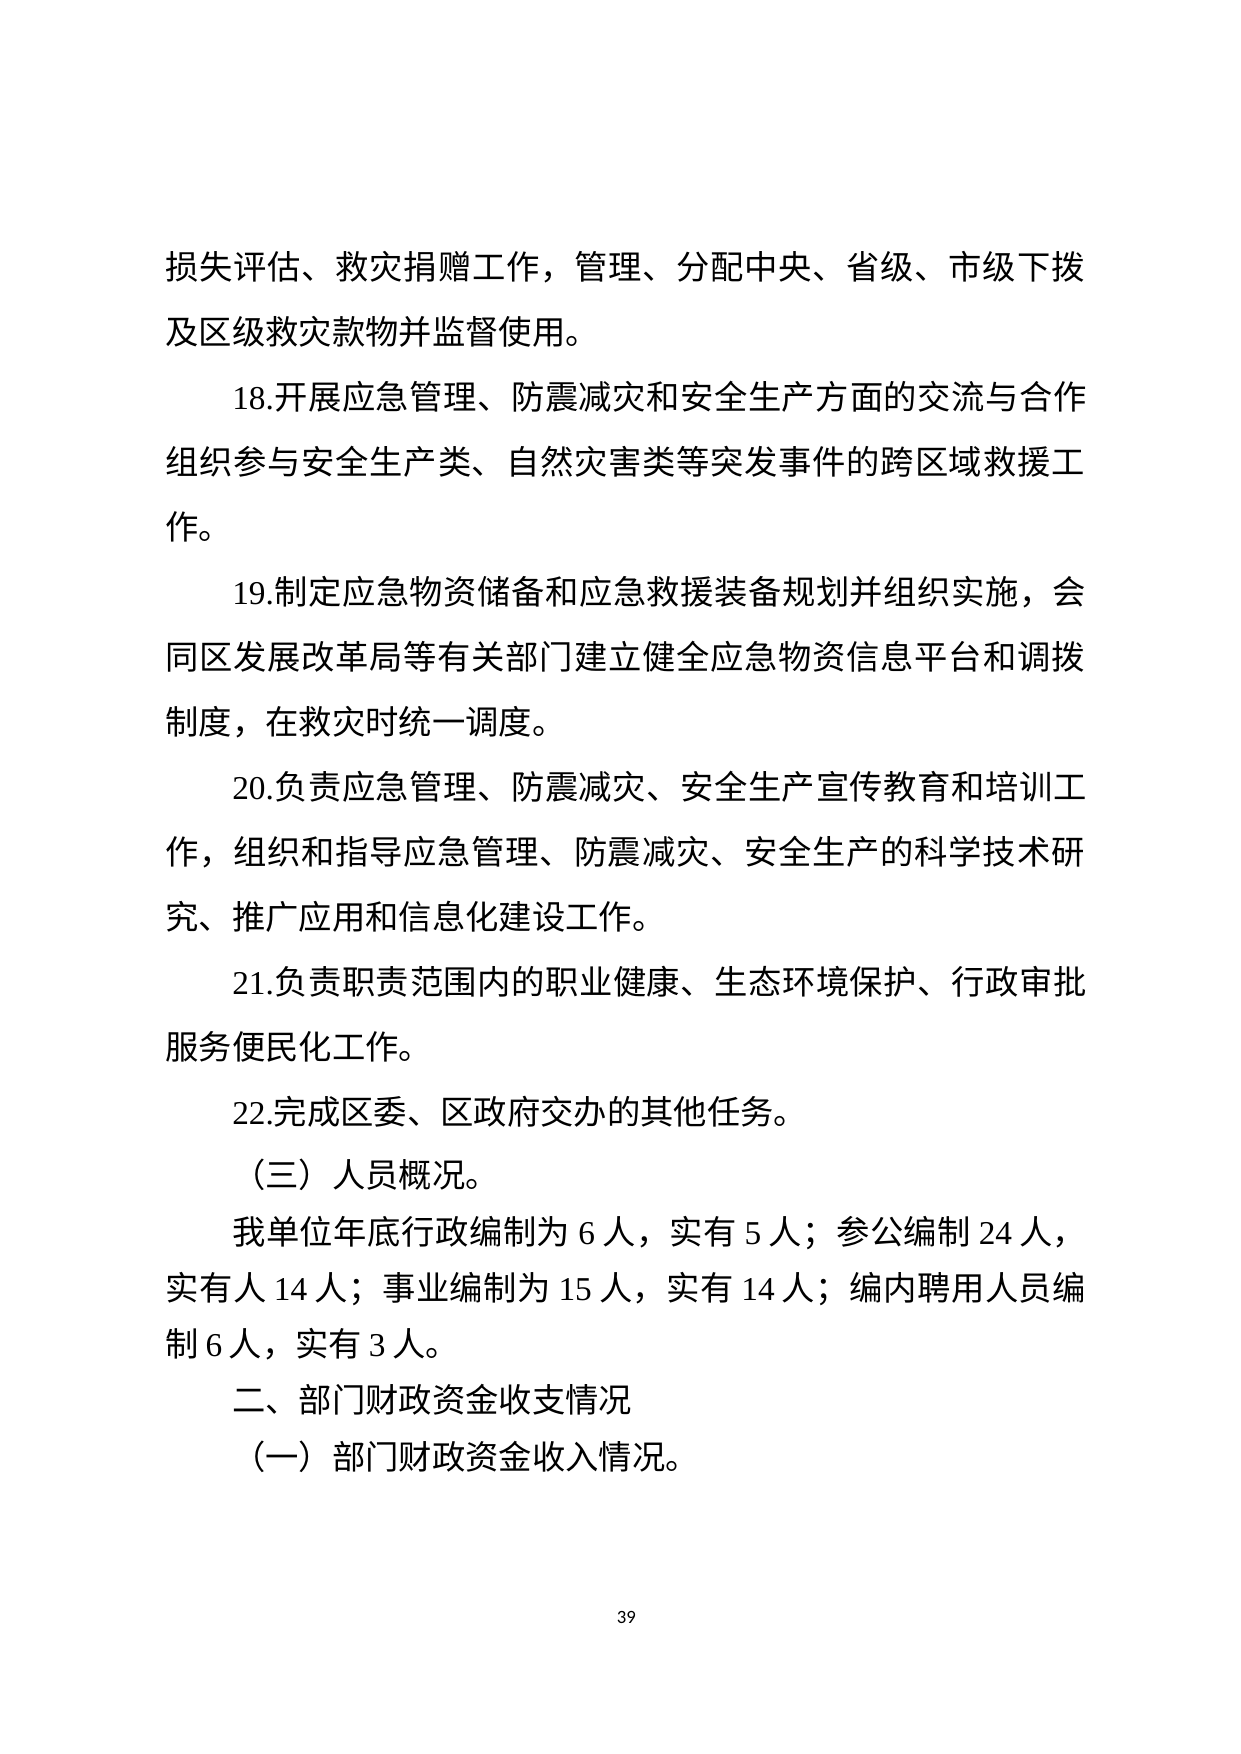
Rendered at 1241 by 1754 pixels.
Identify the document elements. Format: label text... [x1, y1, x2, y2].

text 19.制定应急物资储备和应急救援装备规划并组织实施，会同区发展改革局等有关部门建立健全应急物资信息平台和调拨制度，在救灾时统一调度。 [165, 558, 1087, 753]
text 二、部门财政资金收支情况 [165, 1368, 1087, 1424]
text 20.负责应急管理、防震减灾、安全生产宣传教育和培训工作，组织和指导应急管理、防震减灾、安全生产的科学技术研究、推广应用和信息化建设工作。 [165, 753, 1087, 948]
text 我单位年底行政编制为6人，实有5人；参公编制24人，实有人14人；事业编制为15人，实有14人；编内聘用人员编制6人，实有3人。 [165, 1199, 1087, 1368]
text （三）人员概况。 [165, 1143, 1087, 1199]
text 22.完成区委、区政府交办的其他任务。 [165, 1078, 1087, 1143]
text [165, 233, 1087, 363]
text 21.负责职责范围内的职业健康、生态环境保护、行政审批服务便民化工作。 [165, 948, 1087, 1078]
text 18.开展应急管理、防震减灾和安全生产方面的交流与合作，组织参与安全生产类、自然灾害类等突发事件的跨区域救援工作。 [165, 363, 1087, 558]
text （一）部门财政资金收入情况。 [165, 1424, 1087, 1480]
